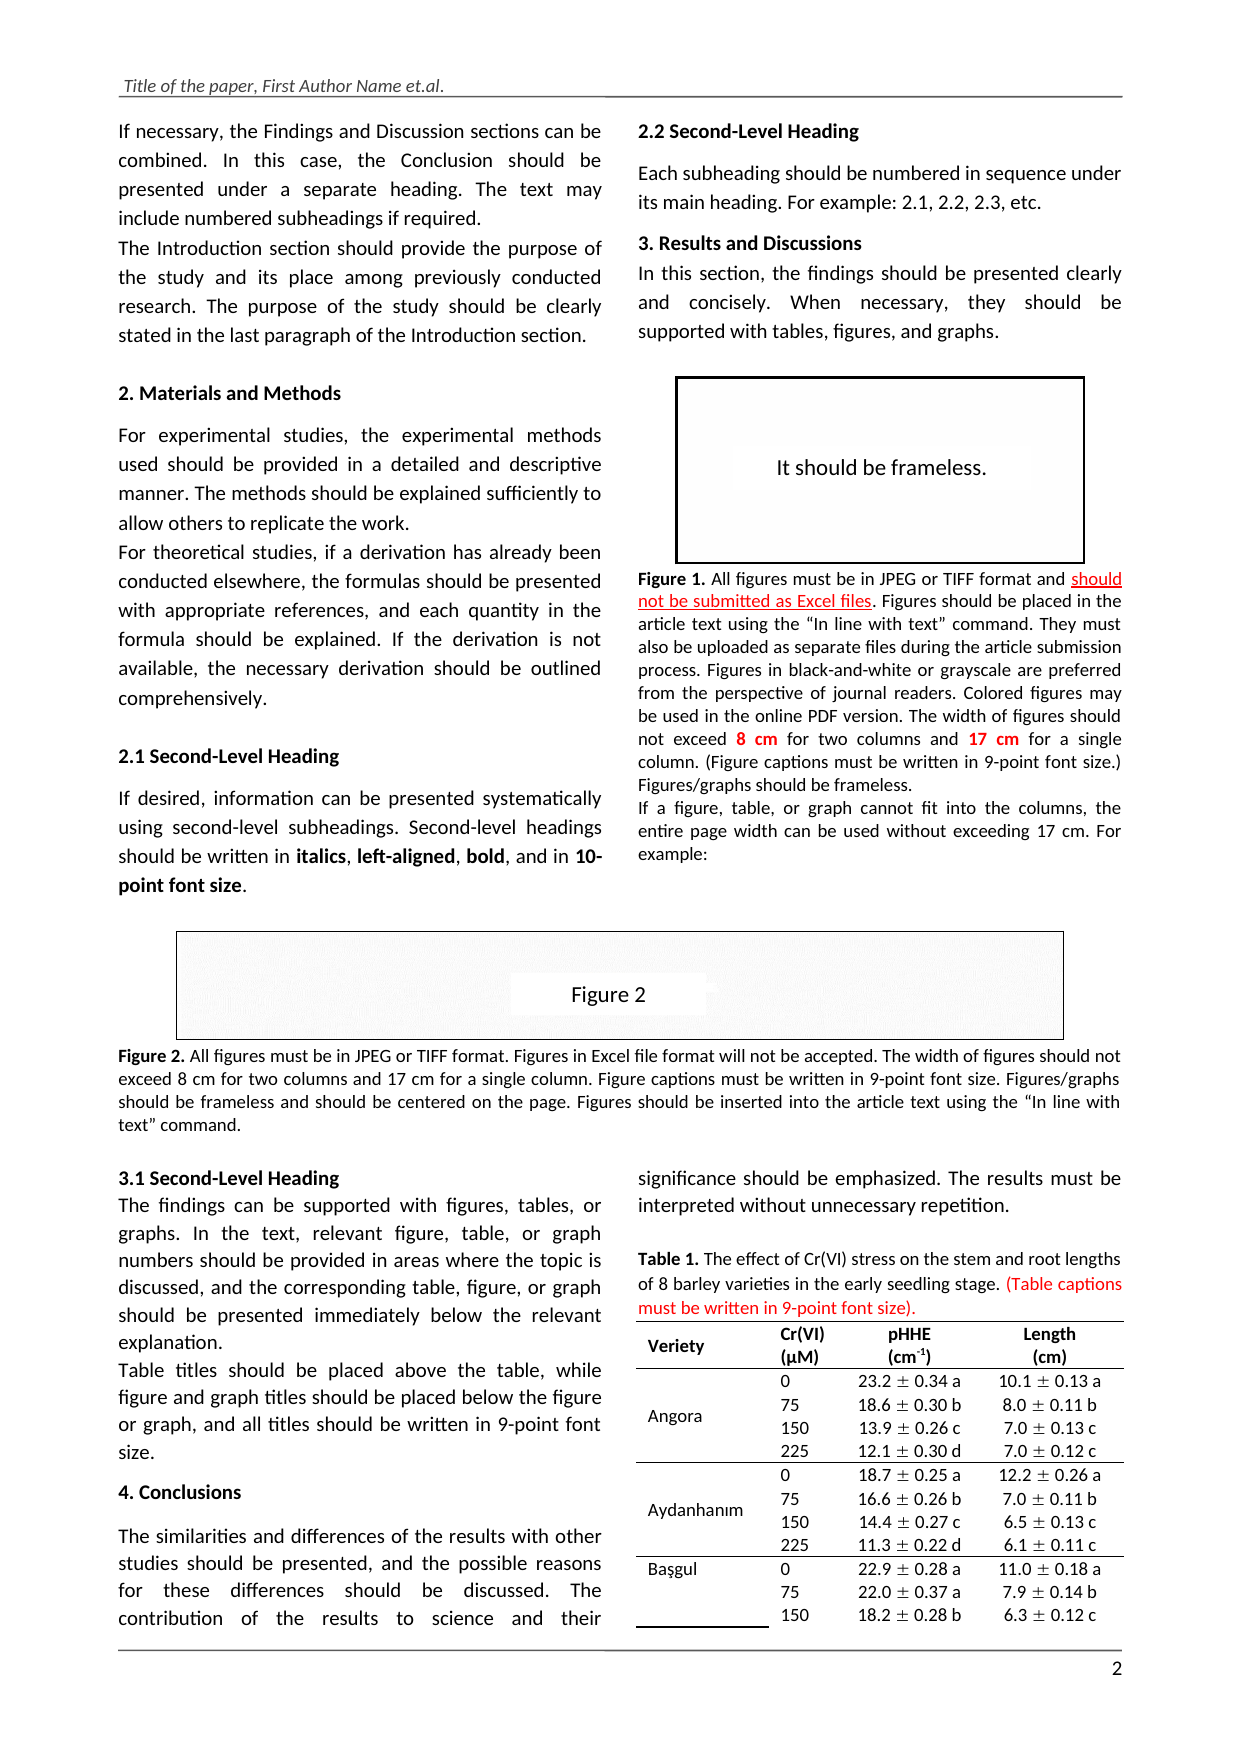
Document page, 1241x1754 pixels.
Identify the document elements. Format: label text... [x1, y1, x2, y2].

table_cell 18.7 0.25 a [843, 1463, 976, 1486]
table_cell 10.1 0.13 a [976, 1369, 1123, 1392]
table_cell 225 [769, 1533, 843, 1556]
table_cell 6.3 0.12 c [976, 1604, 1123, 1626]
table_cell 7.0 0.13 c [976, 1416, 1123, 1439]
text Table titles should be placed above the table, while figure and graph titles should be placed below the figure or graph, and all titles should be written in 9-point font size. [118, 1357, 602, 1464]
table_cell 12.2 0.26 a [976, 1463, 1123, 1486]
table_cell 22.0 0.37 a [843, 1580, 976, 1603]
text Figure 1. All figures must be in JPEG or TIFF format and should not be submitted as Excel files. Figures should be placed in the article text using the “In line with text” command. They must also be uploaded as separate files during the article submission process. Figures in black-and-white or grayscale are preferred from the perspective of journal readers. Colored figures may be used in the online PDF version. The width of figures should not exceed 8 cm for two columns and 17 cm for a single column. (Figure captions must be written in 9-point font size.) Figures/graphs should be frameless. [638, 567, 1122, 796]
table_cell 11.0 0.18 a [976, 1557, 1123, 1579]
table_cell 6.5 0.13 c [976, 1510, 1123, 1533]
text 2. Materials and Methods [118, 381, 602, 406]
table_cell 0 [769, 1557, 843, 1579]
table_cell 0 [769, 1369, 843, 1392]
table_cell Angora [636, 1369, 769, 1462]
table_cell 75 [769, 1580, 843, 1603]
table_cell 18.2 0.28 b [843, 1604, 976, 1626]
table_cell 0 [769, 1463, 843, 1486]
table_cell 11.3 0.22 d [843, 1533, 976, 1556]
table_cell 7.0 0.11 b [976, 1486, 1123, 1510]
table_cell 150 [769, 1604, 843, 1626]
table_cell 8.0 0.11 b [976, 1392, 1123, 1416]
table_cell 23.2 0.34 a [843, 1369, 976, 1392]
text If a figure, table, or graph cannot fit into the columns, the entire page width can be used without exceeding 17 cm. For example: [638, 796, 1122, 864]
text In this section, the findings should be presented clearly and concisely. When necessary, they should be supported with tables, figures, and graphs. [638, 260, 1122, 343]
text Figure 2. All figures must be in JPEG or TIFF format. Figures in Excel file format will not be accepted. The width of figures should not exceed 8 cm for two columns and 17 cm for a single column. Figure captions must be written in 9-point font size. Figures/graphs should be frameless and should be centered on the page. Figures should be inserted into the article text using the “In line with text” command. [118, 1044, 1122, 1136]
table_cell 14.4 0.27 c [843, 1510, 976, 1533]
table_cell 18.6 0.30 b [843, 1392, 976, 1416]
text 3.1 Second-Level Heading [118, 1165, 602, 1190]
table_cell 75 [769, 1392, 843, 1416]
text Each subheading should be numbered in sequence under its main heading. For example: 2.1, 2.2, 2.3, etc. [638, 160, 1122, 214]
picture [177, 932, 1063, 1039]
text 2.1 Second-Level Heading [118, 743, 602, 768]
table_cell 7.9 0.14 b [976, 1580, 1123, 1603]
table_cell 16.6 0.26 b [843, 1486, 976, 1510]
table_header pHHE (cm-1) [843, 1322, 976, 1368]
table_cell 225 [769, 1439, 843, 1462]
table_header Cr(VI) (µM) [769, 1322, 843, 1368]
table_cell 6.1 0.11 c [976, 1533, 1123, 1556]
table_cell 12.1 0.30 d [843, 1439, 976, 1462]
text Table 1. The effect of Cr(VI) stress on the stem and root lengths of 8 barley varieties in the early seedling stage. (Table captions must be written in 9-point font size). [638, 1247, 1122, 1319]
text 4. Conclusions [118, 1479, 602, 1504]
text The Introduction section should provide the purpose of the study and its place among previously conducted research. The purpose of the study should be clearly stated in the last paragraph of the Introduction section. [118, 235, 602, 348]
text The similarities and differences of the results with other studies should be presented, and the possible reasons for these differences should be discussed. The contribution of the results to science and their significance should be emphasized. The results must be interpreted without unnecessary repetition. [638, 1165, 1122, 1218]
text The findings can be supported with figures, tables, or graphs. In the text, relevant figure, table, or graph numbers should be provided in areas where the topic is discussed, and the corresponding table, figure, or graph should be presented immediately below the relevant explanation. [118, 1192, 602, 1355]
text If desired, information can be presented systematically using second-level subheadings. Second-level headings should be written in italics, left-aligned, bold, and in 10-point font size. [118, 785, 602, 898]
table_header Veriety [636, 1322, 769, 1368]
table_cell 75 [769, 1486, 843, 1510]
picture [678, 379, 1083, 562]
table_cell 150 [769, 1416, 843, 1439]
table_cell 7.0 0.12 c [976, 1439, 1123, 1462]
table_cell Aydanhanım [636, 1463, 769, 1556]
text If necessary, the Findings and Discussion sections can be combined. In this case, the Conclusion should be presented under a separate heading. The text may include numbered subheadings if required. [118, 118, 602, 231]
table_cell 22.9 0.28 a [843, 1557, 976, 1579]
text The similarities and differences of the results with other studies should be presented, and the possible reasons for these differences should be discussed. The contribution of the results to science and their significance should be emphasized. The results must be interpreted without unnecessary repetition. [118, 1523, 602, 1631]
text 3. Results and Discussions [638, 231, 1122, 256]
table_cell 150 [769, 1510, 843, 1533]
table_header Length (cm) [976, 1322, 1123, 1368]
text For experimental studies, the experimental methods used should be provided in a detailed and descriptive manner. The methods should be explained sufficiently to allow others to replicate the work. [118, 422, 602, 535]
text 2.2 Second-Level Heading [638, 118, 1122, 143]
table_cell 13.9 0.26 c [843, 1416, 976, 1439]
table_cell Başgul [636, 1557, 769, 1626]
text For theoretical studies, if a derivation has already been conducted elsewhere, the formulas should be presented with appropriate references, and each quantity in the formula should be explained. If the derivation is not available, the necessary derivation should be outlined comprehensively. [118, 539, 602, 710]
